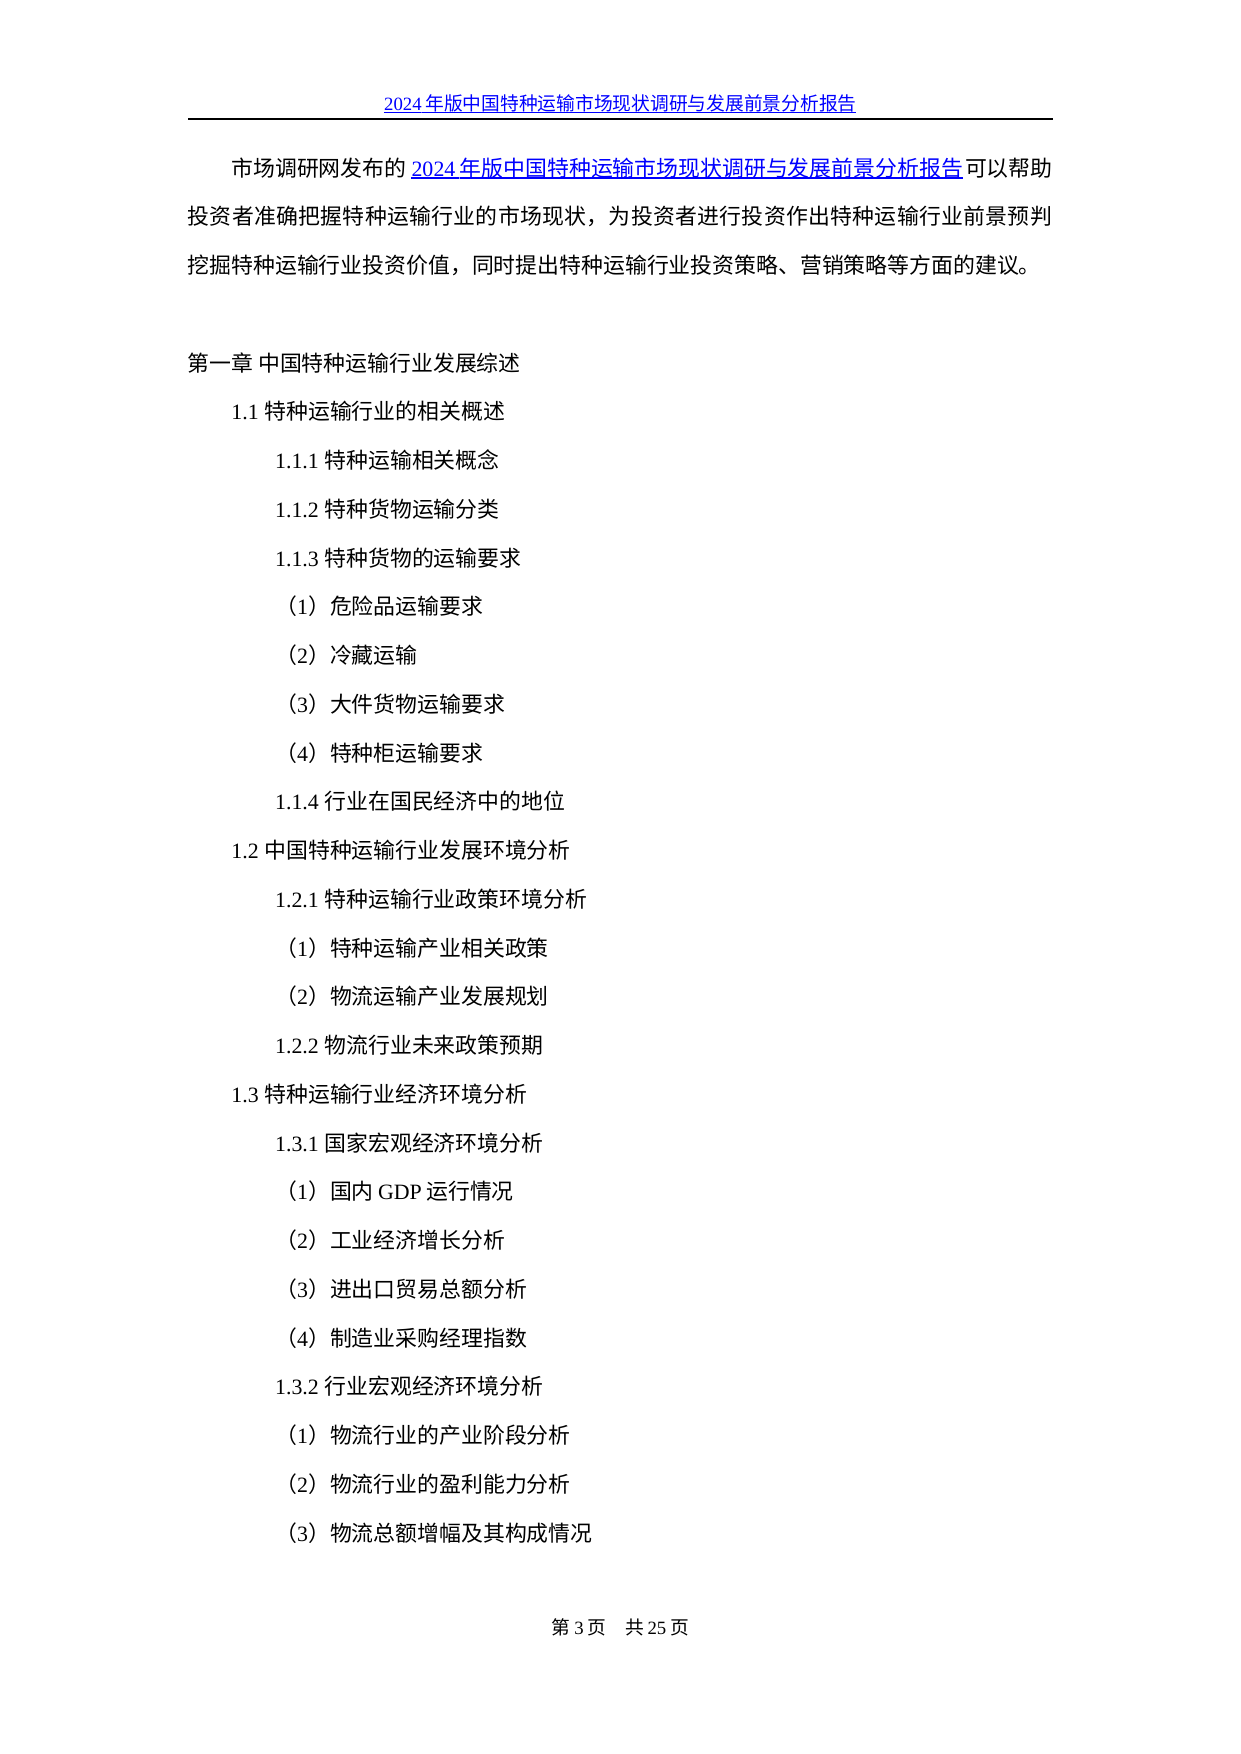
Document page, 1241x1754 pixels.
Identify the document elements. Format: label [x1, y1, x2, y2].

text [187, 150, 1053, 1548]
